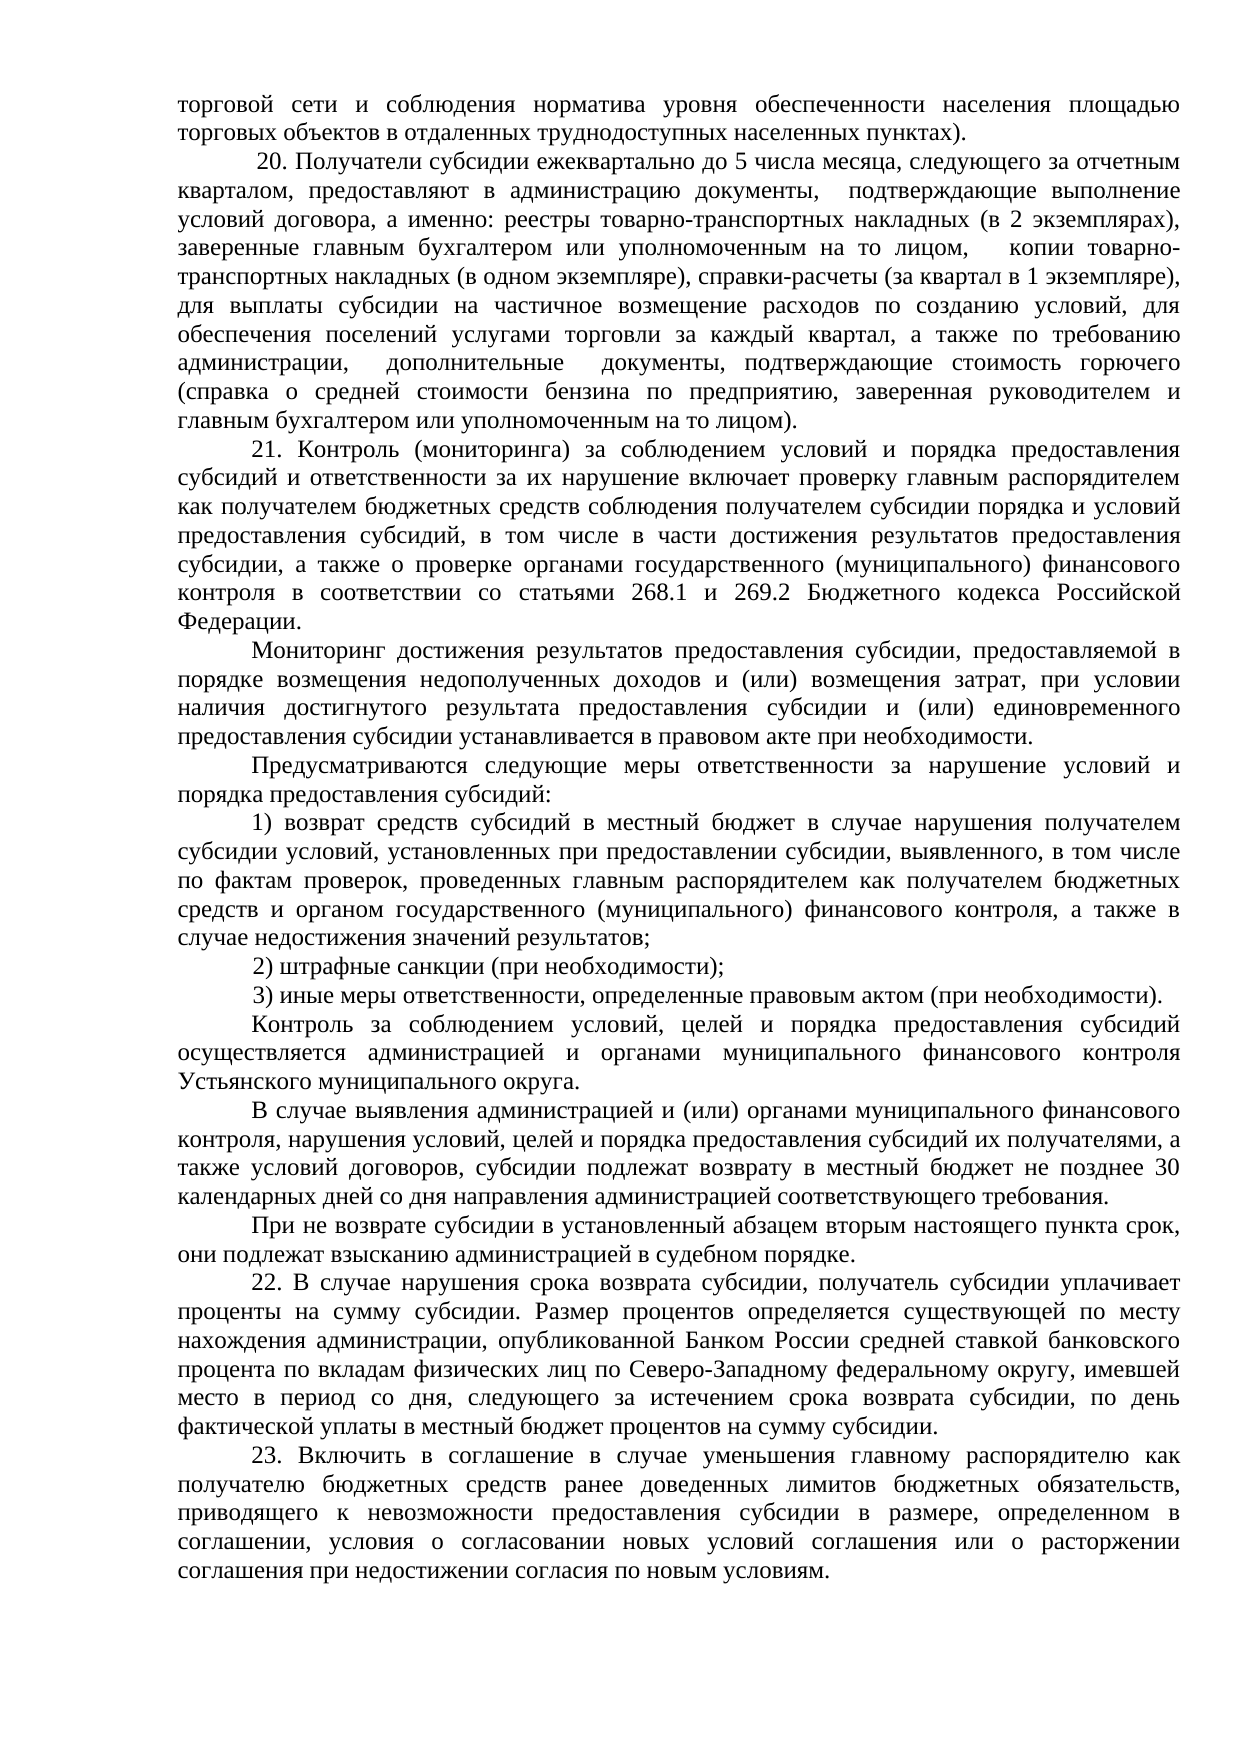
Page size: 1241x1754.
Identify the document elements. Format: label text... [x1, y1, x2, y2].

text 2) штрафные санкции (при необходимости); [177, 951, 1181, 980]
list Предусматриваются следующие меры ответственности за нарушение условий и порядка предоставления субсидий: [177, 750, 1181, 807]
list 21. Контроль (мониторинга) за соблюдением условий и порядка предоставления субсидий и ответственности за их нарушение включает проверку главным распорядителем как получателем бюджетных средств соблюдения получателем субсидии порядка и условий предоставления субсидий, в том числе в части достижения результатов предоставления субсидии, а также о проверке органами государственного (муниципального) финансового контроля в соответствии со статьями 268.1 и 269.2 Бюджетного кодекса Российской Федерации. [177, 434, 1181, 635]
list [177, 89, 1181, 146]
list 1) возврат средств субсидий в местный бюджет в случае нарушения получателем субсидии условий, установленных при предоставлении субсидии, выявленного, в том числе по фактам проверок, проведенных главным распорядителем как получателем бюджетных средств и органом государственного (муниципального) финансового контроля, а также в случае недостижения значений результатов; [177, 807, 1181, 951]
list В случае выявления администрацией и (или) органами муниципального финансового контроля, нарушения условий, целей и порядка предоставления субсидий их получателями, а также условий договоров, субсидии подлежат возврату в местный бюджет не позднее 30 календарных дней со дня направления администрацией соответствующего требования. [177, 1095, 1181, 1210]
list При не возврате субсидии в установленный абзацем вторым настоящего пункта срок, они подлежат взысканию администрацией в судебном порядке. [177, 1210, 1181, 1267]
text 3) иные меры ответственности, определенные правовым актом (при необходимости). [177, 980, 1181, 1009]
list Мониторинг достижения результатов предоставления субсидии, предоставляемой в порядке возмещения недополученных доходов и (или) возмещения затрат, при условии наличия достигнутого результата предоставления субсидии и (или) единовременного предоставления субсидии устанавливается в правовом акте при необходимости. [177, 635, 1181, 750]
list 23. Включить в соглашение в случае уменьшения главному распорядителю как получателю бюджетных средств ранее доведенных лимитов бюджетных обязательств, приводящего к невозможности предоставления субсидии в размере, определенном в соглашении, условия о согласовании новых условий соглашения или о расторжении соглашения при недостижении согласия по новым условиям. [177, 1440, 1181, 1584]
list Контроль за соблюдением условий, целей и порядка предоставления субсидий осуществляется администрацией и органами муниципального финансового контроля Устьянского муниципального округа. [177, 1009, 1181, 1095]
list 22. В случае нарушения срока возврата субсидии, получатель субсидии уплачивает проценты на сумму субсидии. Размер процентов определяется существующей по месту нахождения администрации, опубликованной Банком России средней ставкой банковского процента по вкладам физических лиц по Северо-Западному федеральному округу, имевшей место в период со дня, следующего за истечением срока возврата субсидии, по день фактической уплаты в местный бюджет процентов на сумму субсидии. [177, 1267, 1181, 1440]
list 20. Получатели субсидии ежеквартально до 5 числа месяца, следующего за отчетным кварталом, предоставляют в администрацию документы, подтверждающие выполнение условий договора, а именно: реестры товарно-транспортных накладных (в 2 экземплярах), заверенные главным бухгалтером или уполномоченным на то лицом, копии товарно-транспортных накладных (в одном экземпляре), справки-расчеты (за квартал в 1 экземпляре), для выплаты субсидии на частичное возмещение расходов по созданию условий, для обеспечения поселений услугами торговли за каждый квартал, а также по требованию администрации, дополнительные документы, подтверждающие стоимость горючего (справка о средней стоимости бензина по предприятию, заверенная руководителем и главным бухгалтером или уполномоченным на то лицом). [177, 146, 1181, 434]
